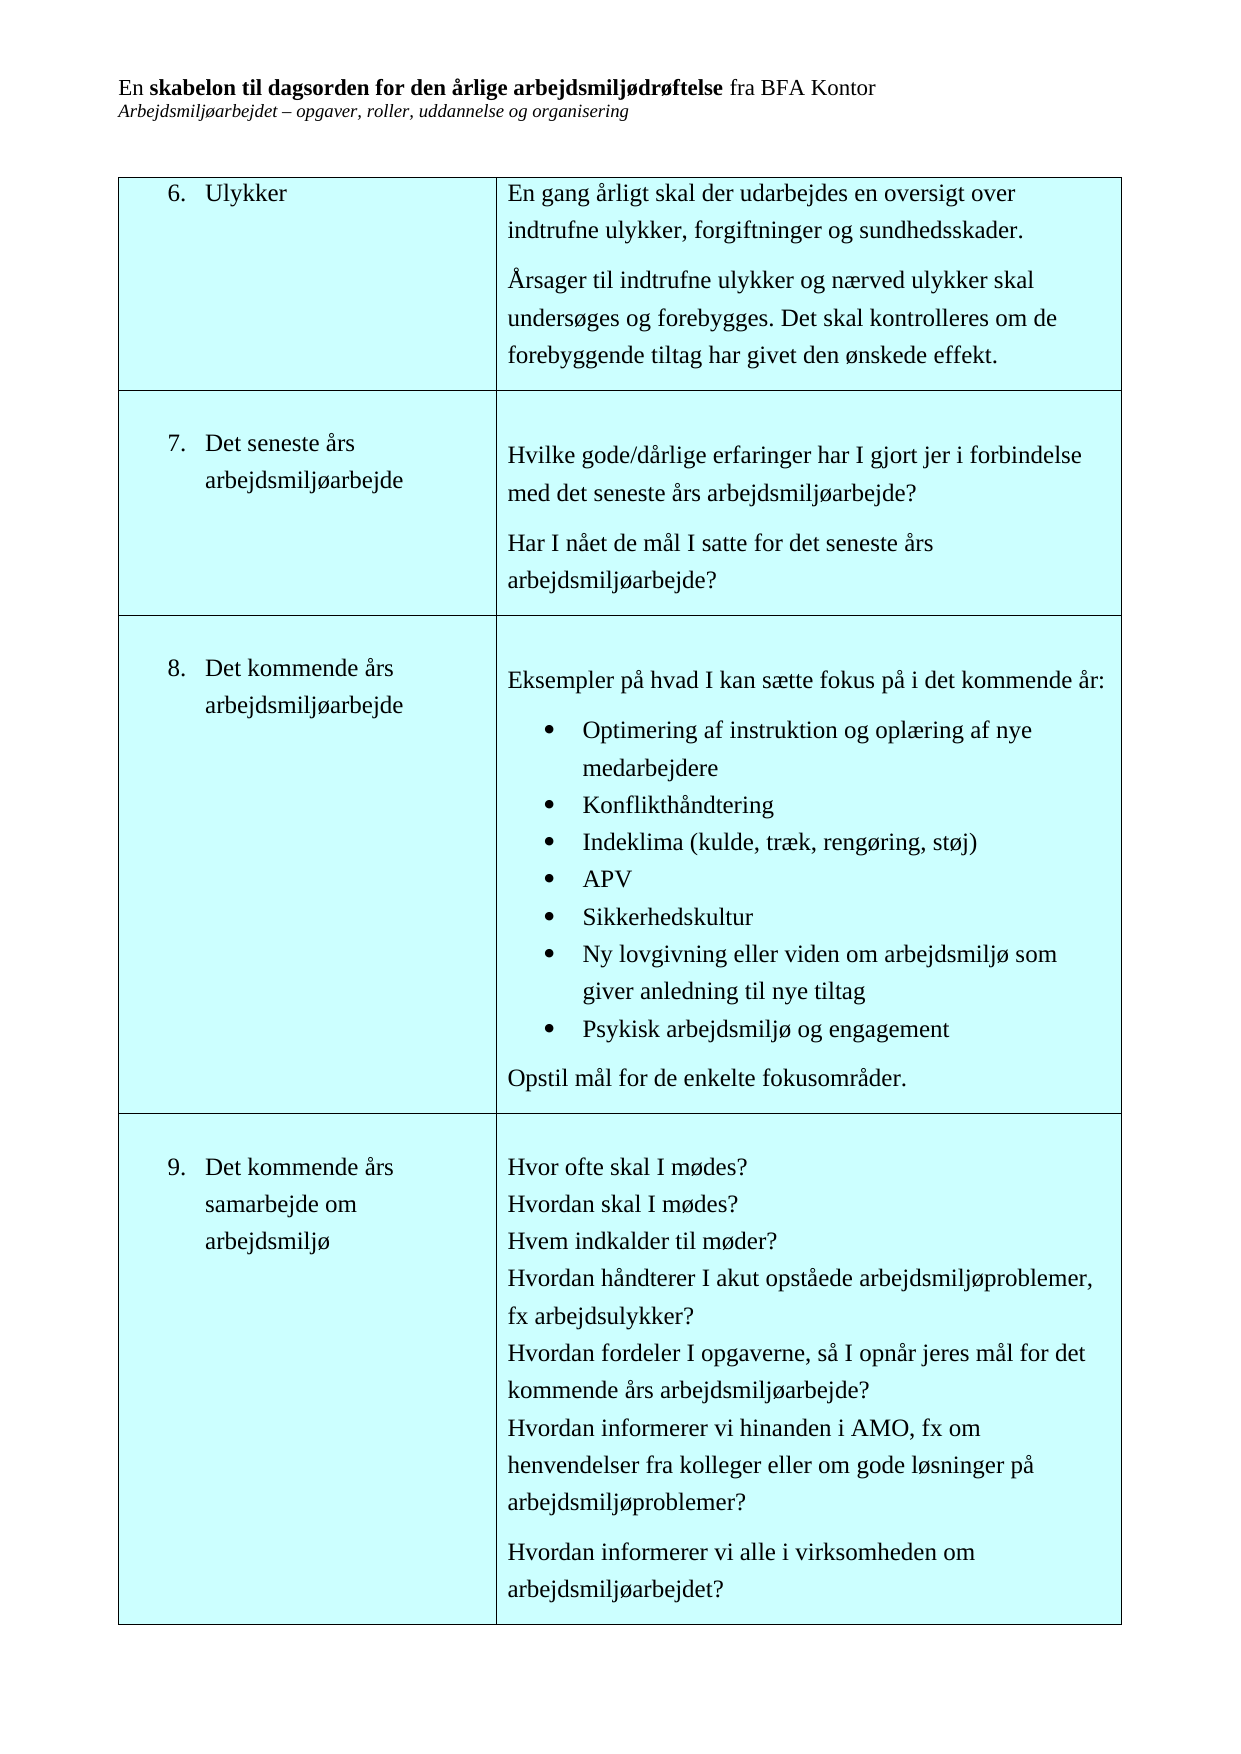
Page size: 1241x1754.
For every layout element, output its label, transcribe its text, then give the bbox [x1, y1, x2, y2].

table_cell Ulykker [119, 178, 496, 390]
table_cell Det seneste års arbejdsmiljøarbejde [119, 391, 496, 615]
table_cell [497, 178, 1121, 390]
table_cell Hvilke gode/dårlige erfaringer har I gjort jer i forbindelse med det seneste års arbejdsmiljøarbejde? Har I nået de mål I satte for det seneste års arbejdsmiljøarbejde? [497, 391, 1121, 615]
table_cell Det kommende års arbejdsmiljøarbejde [119, 616, 496, 1113]
table_cell Hvor ofte skal I mødes? Hvordan skal I mødes? Hvem indkalder til møder? Hvordan håndterer I akut opståede arbejdsmiljøproblemer, fx arbejdsulykker? Hvordan fordeler I opgaverne, så I opnår jeres mål for det kommende års arbejdsmiljøarbejde? Hvordan informerer vi hinanden i AMO, fx om henvendelser fra kolleger eller om gode løsninger på arbejdsmiljøproblemer? Hvordan informerer vi alle i virksomheden om arbejdsmiljøarbejdet? [497, 1114, 1121, 1624]
table_cell Eksempler på hvad I kan sætte fokus på i det kommende år: Optimering af instruktion og oplæring af nye medarbejdere Konflikthåndtering Indeklima (kulde, træk, rengøring, støj) APV Sikkerhedskultur Ny lovgivning eller viden om arbejdsmiljø som giver anledning til nye tiltag Psykisk arbejdsmiljø og engagement Opstil mål for de enkelte fokusområder. [497, 616, 1121, 1113]
table_cell Det kommende års samarbejde om arbejdsmiljø [119, 1114, 496, 1624]
